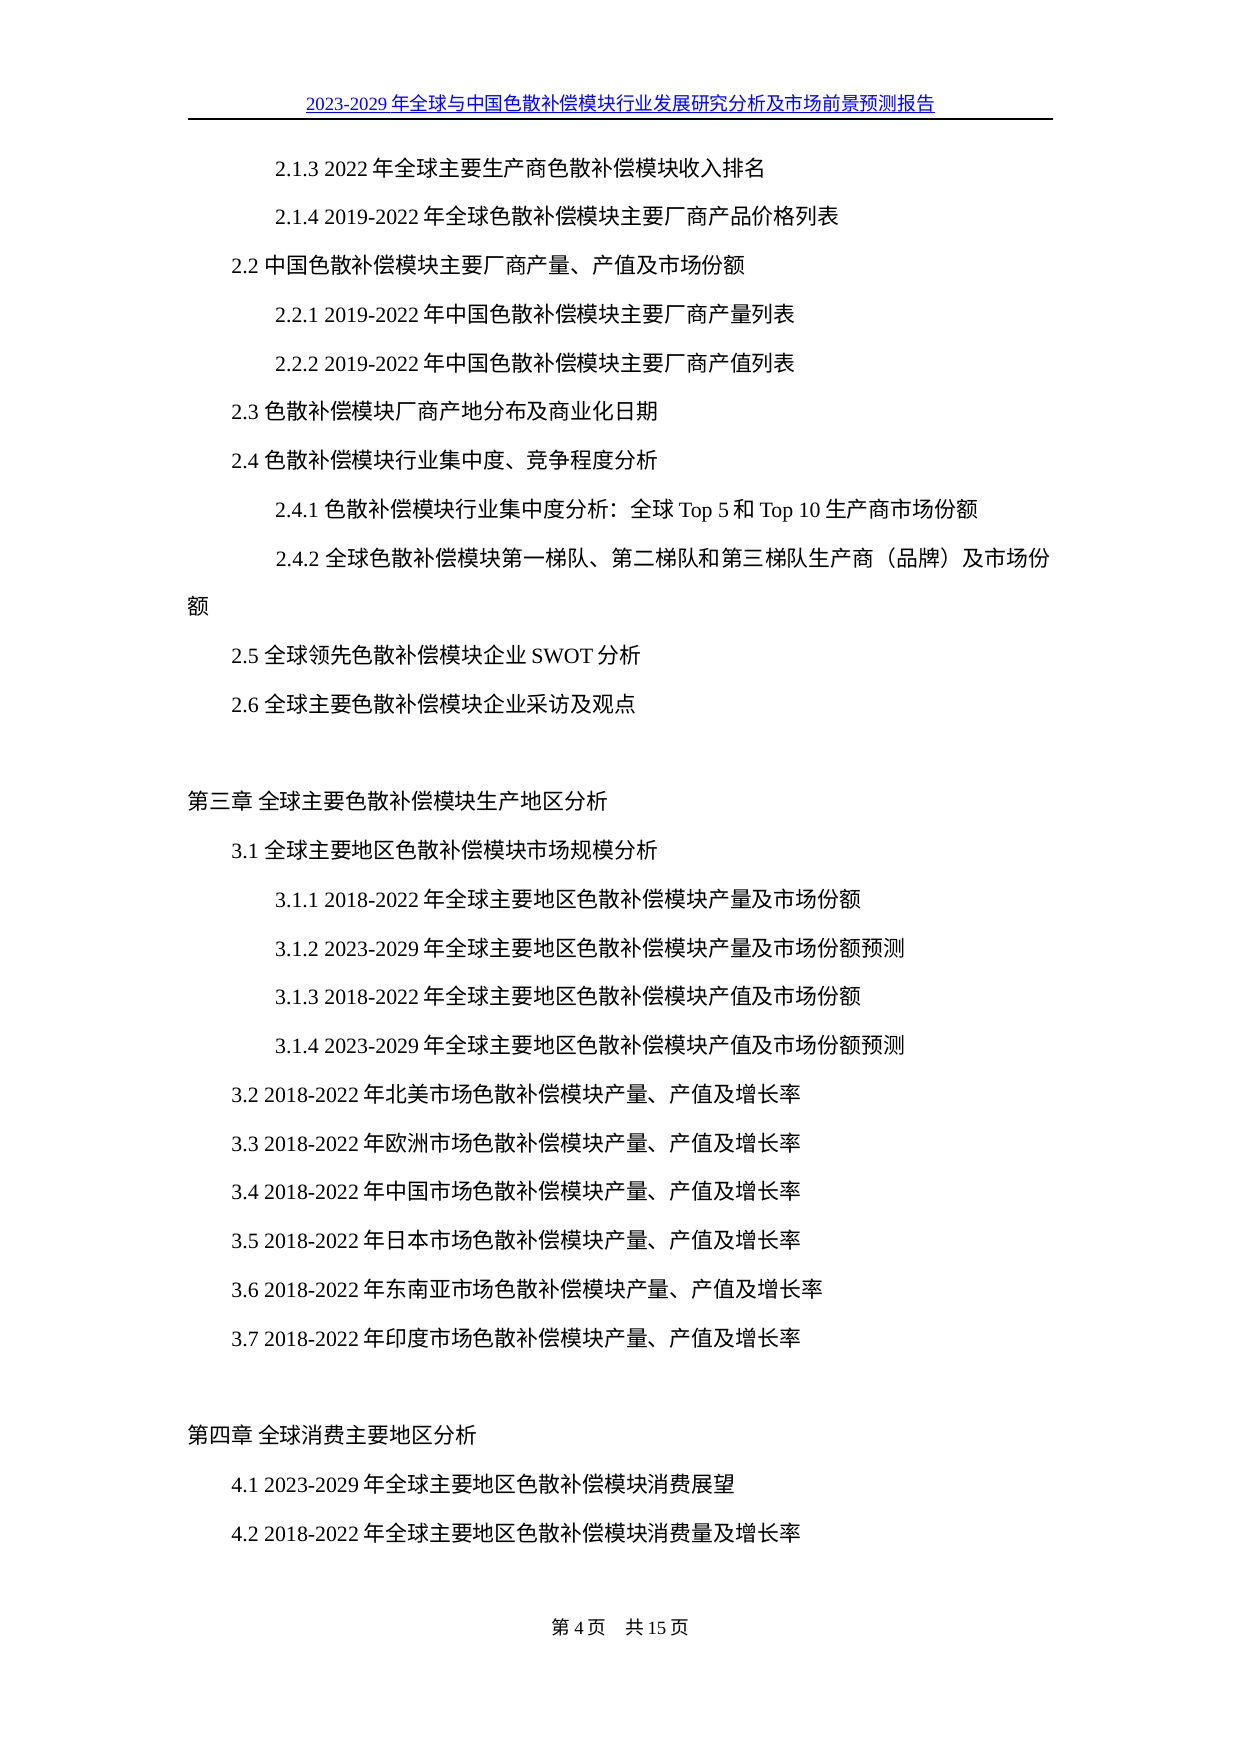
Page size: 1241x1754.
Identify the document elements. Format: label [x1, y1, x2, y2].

text [187, 150, 1053, 1548]
